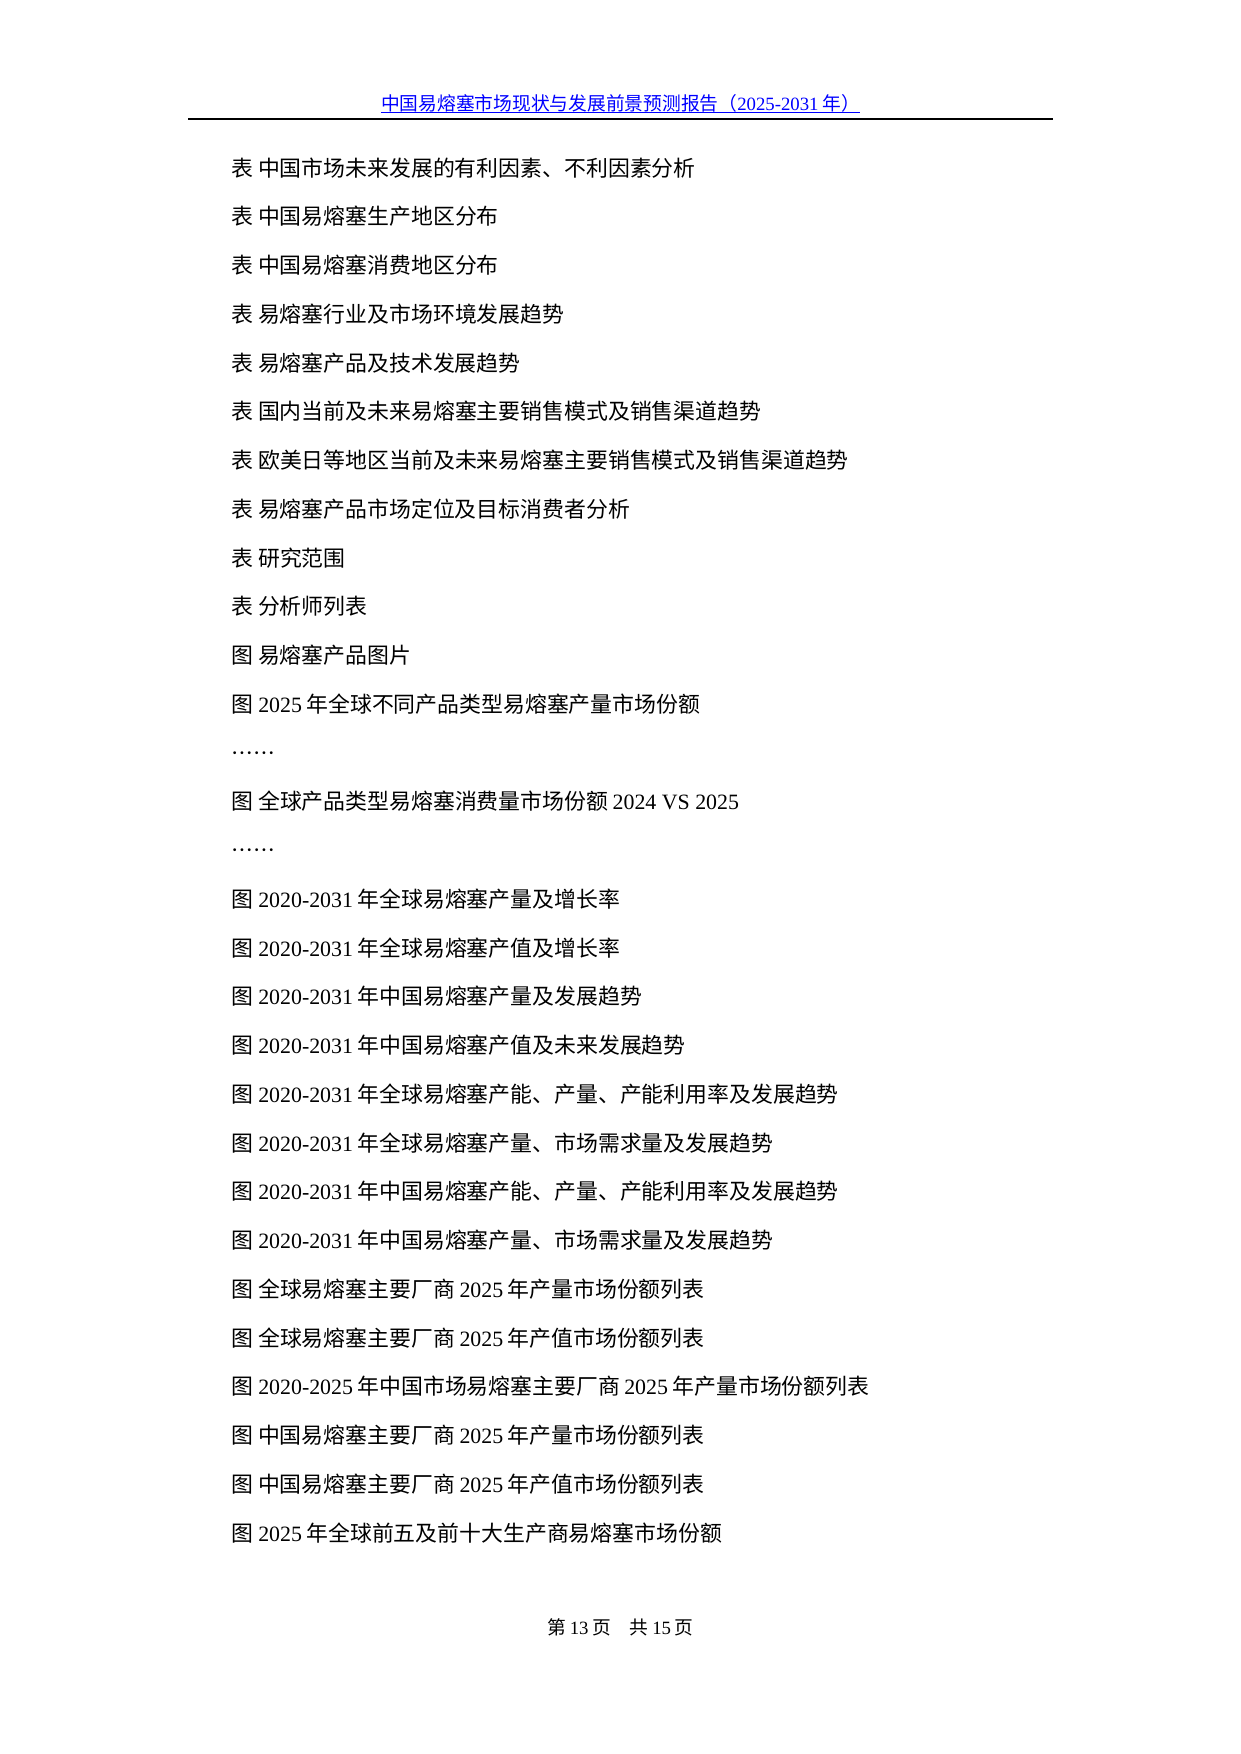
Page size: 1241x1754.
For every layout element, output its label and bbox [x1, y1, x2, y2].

text [187, 150, 1053, 1548]
